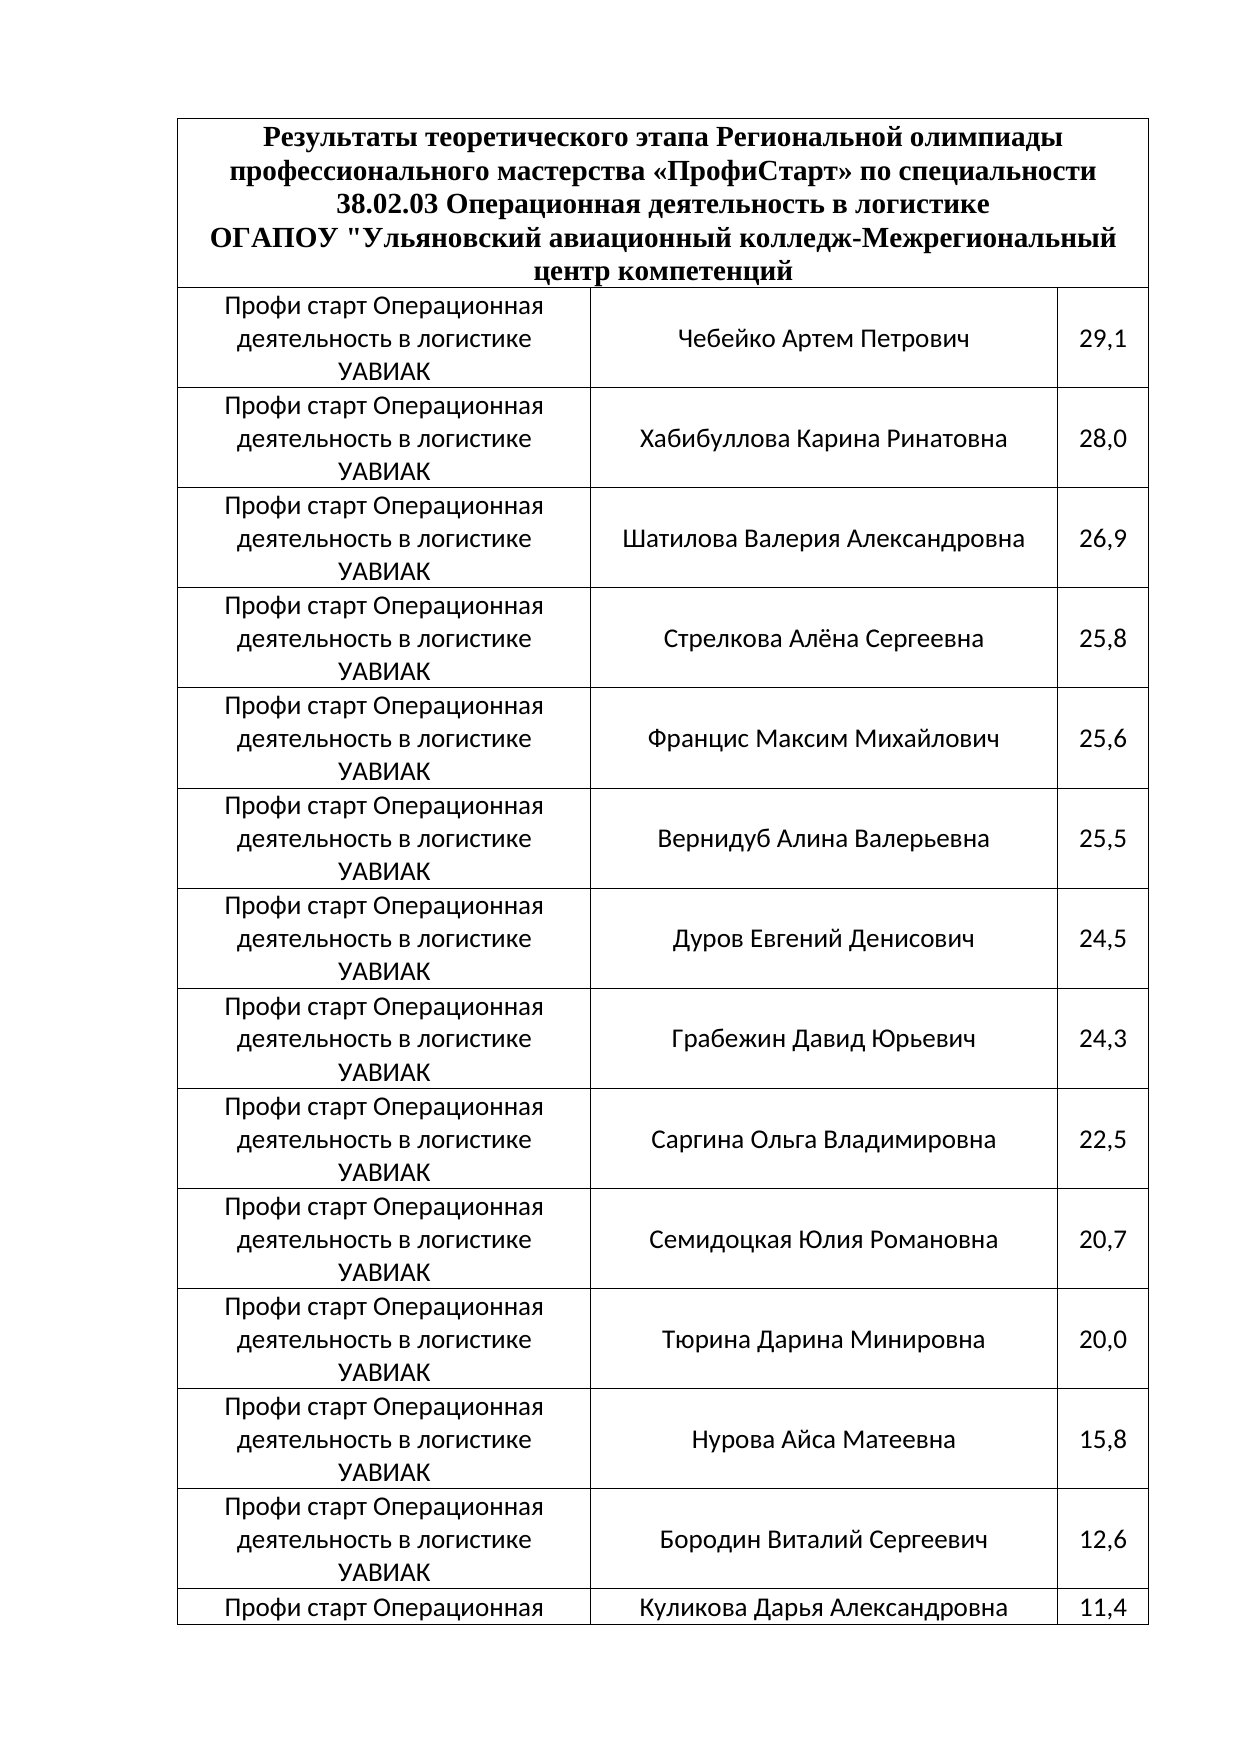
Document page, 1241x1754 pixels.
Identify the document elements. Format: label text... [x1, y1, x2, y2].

table_cell 25,5 [1058, 789, 1148, 887]
table_cell Профи старт Операционная деятельность в логистике УАВИАК [178, 388, 590, 487]
table_cell Хабибуллова Карина Ринатовна [591, 388, 1057, 487]
table_cell Стрелкова Алёна Сергеевна [591, 588, 1057, 687]
table_cell 24,5 [1058, 889, 1148, 988]
table_cell Профи старт Операционная деятельность в логистике УАВИАК [178, 1289, 590, 1388]
table_cell Тюрина Дарина Минировна [591, 1289, 1057, 1388]
table_cell Бородин Виталий Сергеевич [591, 1489, 1057, 1588]
table_cell Дуров Евгений Денисович [591, 889, 1057, 988]
table_cell Саргина Ольга Владимировна [591, 1089, 1057, 1188]
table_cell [178, 1489, 590, 1588]
table_cell Вернидуб Алина Валерьевна [591, 789, 1057, 887]
table_cell Францис Максим Михайлович [591, 688, 1057, 787]
table_cell 20,7 [1058, 1189, 1148, 1288]
table_cell Чебейко Артем Петрович [591, 288, 1057, 387]
table_cell Нурова Айса Матеевна [591, 1389, 1057, 1488]
table_cell 20,0 [1058, 1289, 1148, 1388]
table_cell 12,6 [1058, 1489, 1148, 1588]
table_cell 29,1 [1058, 288, 1148, 387]
table_cell Профи старт Операционная деятельность в логистике УАВИАК [178, 989, 590, 1088]
table_cell Профи старт Операционная деятельность в логистике УАВИАК [178, 588, 590, 687]
table_cell 24,3 [1058, 989, 1148, 1088]
table_cell Профи старт Операционная деятельность в логистике УАВИАК [178, 889, 590, 988]
table_cell Профи старт Операционная деятельность в логистике УАВИАК [178, 1089, 590, 1188]
table_header Результаты теоретического этапа Региональной олимпиады профессионального мастерства «ПрофиСтарт» по специальности 38.02.03 Операционная деятельность в логистике ОГАПОУ "Ульяновский авиационный колледж-Межрегиональный центр компетенций [178, 119, 1148, 287]
table_cell Профи старт Операционная деятельность в логистике УАВИАК [178, 1389, 590, 1488]
table_cell 26,9 [1058, 488, 1148, 587]
table_cell Профи старт Операционная деятельность в логистике УАВИАК [178, 1189, 590, 1288]
table_cell Семидоцкая Юлия Романовна [591, 1189, 1057, 1288]
table_cell 25,6 [1058, 688, 1148, 787]
table_cell 15,8 [1058, 1389, 1148, 1488]
table_cell Профи старт Операционная деятельность в логистике УАВИАК [178, 288, 590, 387]
table_cell 25,8 [1058, 588, 1148, 687]
table_cell Шатилова Валерия Александровна [591, 488, 1057, 587]
table_cell 11,4 [1058, 1589, 1148, 1623]
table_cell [178, 1589, 590, 1623]
table_cell Профи старт Операционная деятельность в логистике УАВИАК [178, 488, 590, 587]
table_cell Профи старт Операционная деятельность в логистике УАВИАК [178, 789, 590, 887]
table_cell 22,5 [1058, 1089, 1148, 1188]
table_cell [591, 1589, 1057, 1623]
table_cell 28,0 [1058, 388, 1148, 487]
table_cell Грабежин Давид Юрьевич [591, 989, 1057, 1088]
table_cell Профи старт Операционная деятельность в логистике УАВИАК [178, 688, 590, 787]
